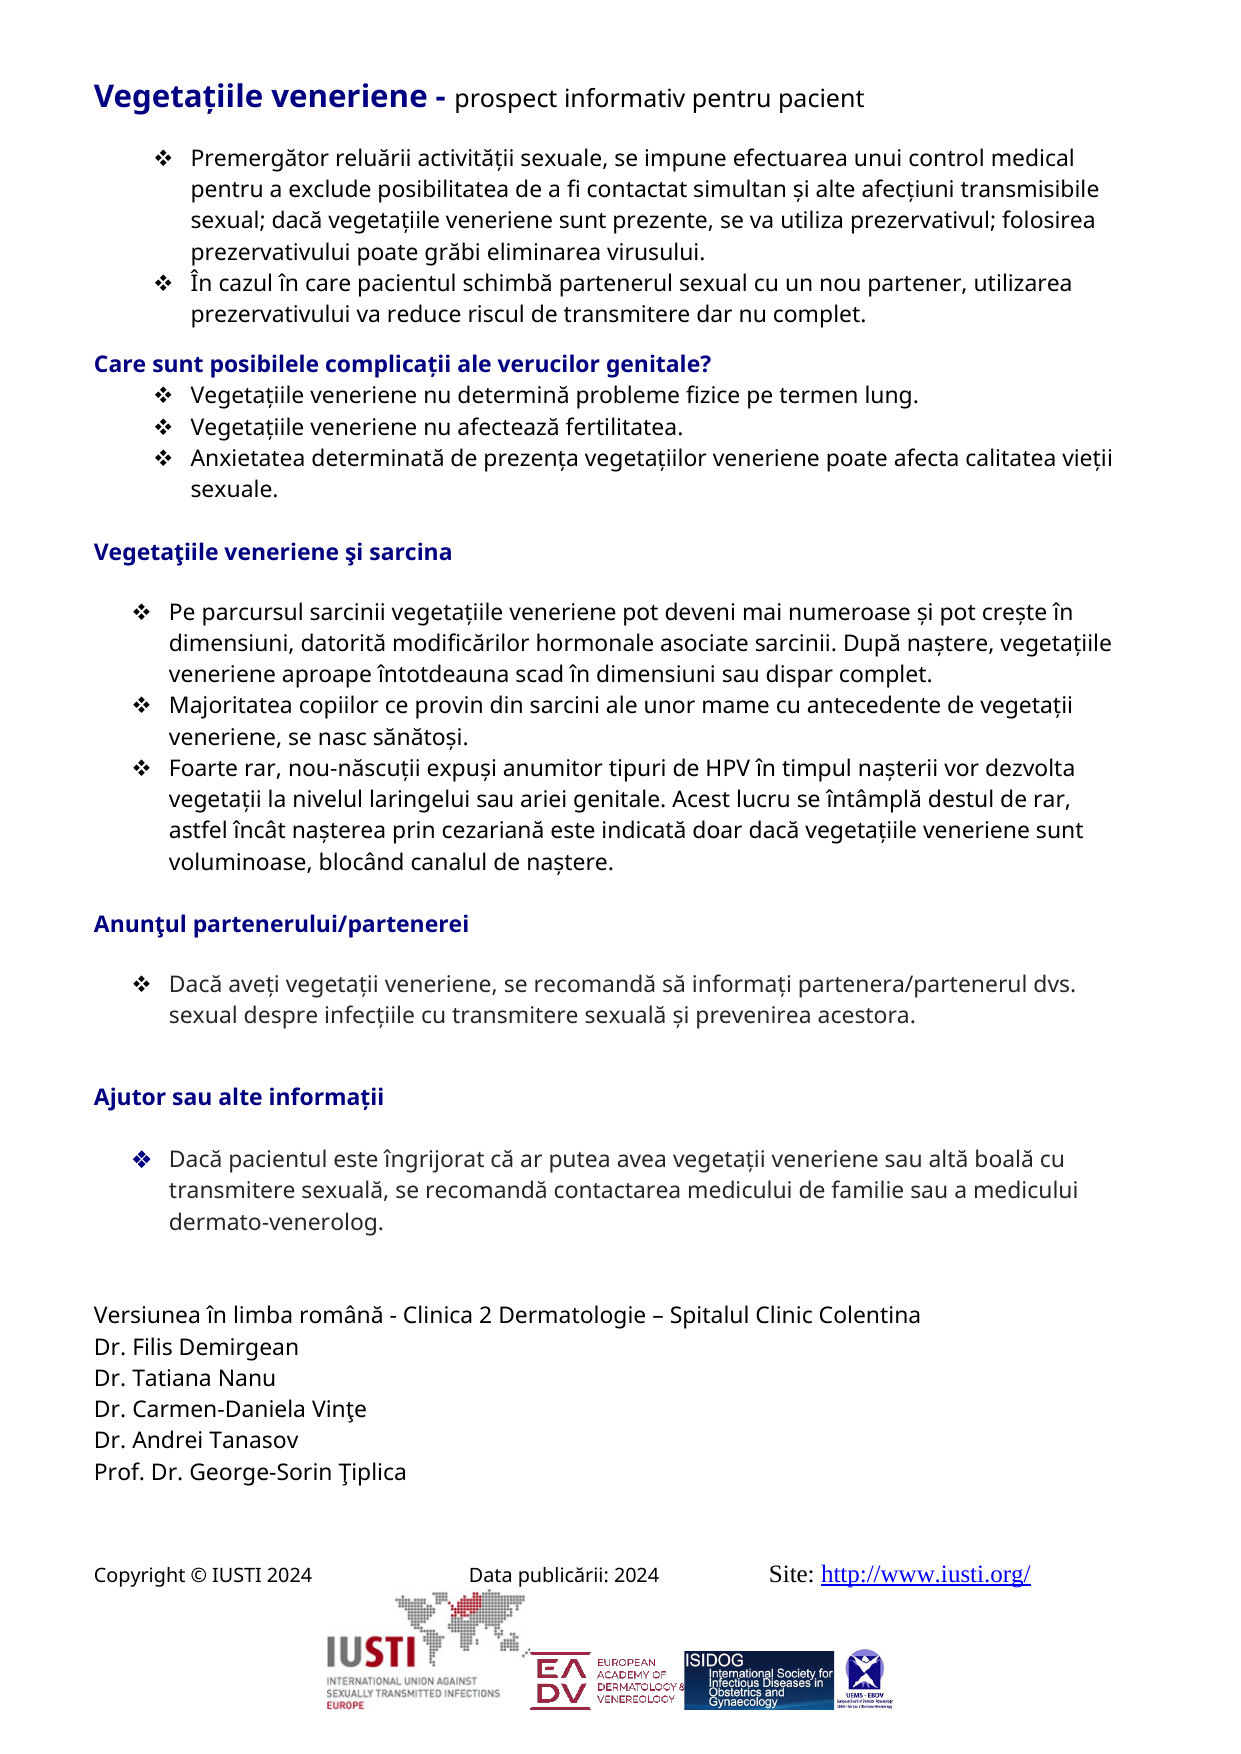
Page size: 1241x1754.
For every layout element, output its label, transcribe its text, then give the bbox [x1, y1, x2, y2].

list Foarte rar, nou-născuţii expuşi anumitor tipuri de HPV în timpul naşterii vor dezvolta vegetaţii la nivelul laringelui sau ariei genitale. Acest lucru se întâmplă destul de rar, astfel încât naşterea prin cezariană este indicată doar dacă vegetaţiile veneriene sunt voluminoase, blocând canalul de naştere. [131, 752, 1128, 877]
list Dacă aveți vegetații veneriene, se recomandă să informați partenera/partenerul dvs. sexual despre infecțiile cu transmitere sexuală și prevenirea acestora. [131, 968, 1128, 1031]
text Anunţul partenerului/partenerei [94, 908, 1128, 968]
list Dacă pacientul este îngrijorat că ar putea avea vegetaţii veneriene sau altă boală cu transmitere sexuală, se recomandă contactarea medicului de familie sau a medicului dermato-venerolog. [131, 1143, 1128, 1237]
text Care sunt posibilele complicații ale verucilor genitale? [94, 348, 1128, 379]
text Dr. Tatiana Nanu [94, 1362, 1128, 1393]
text Prof. Dr. George-Sorin Ţiplica [94, 1456, 1128, 1487]
text Dr. Carmen-Daniela Vinţe [94, 1393, 1128, 1424]
list Vegetaţiile veneriene nu afectează fertilitatea. [153, 411, 1128, 442]
list Premergător reluării activităţii sexuale, se impune efectuarea unui control medical pentru a exclude posibilitatea de a fi contactat simultan şi alte afecţiuni transmisibile sexual; dacă vegetaţiile veneriene sunt prezente, se va utiliza prezervativul; folosirea prezervativului poate grăbi eliminarea virusului. [153, 142, 1128, 267]
text Dr. Filis Demirgean [94, 1331, 1128, 1362]
text Vegetaţiile veneriene şi sarcina [94, 536, 1128, 596]
text Ajutor sau alte informații [94, 1081, 1128, 1112]
picture [327, 1588, 895, 1710]
list Vegetaţiile veneriene nu determină probleme fizice pe termen lung. [153, 379, 1128, 411]
list Pe parcursul sarcinii vegetaţiile veneriene pot deveni mai numeroase şi pot creşte în dimensiuni, datorită modificărilor hormonale asociate sarcinii. După naştere, vegetaţiile veneriene aproape întotdeauna scad în dimensiuni sau dispar complet. [131, 596, 1128, 689]
text Versiunea în limba română - Clinica 2 Dermatologie – Spitalul Clinic Colentina [94, 1299, 1128, 1331]
text Dr. Andrei Tanasov [94, 1424, 1128, 1456]
list În cazul în care pacientul schimbă partenerul sexual cu un nou partener, utilizarea prezervativului va reduce riscul de transmitere dar nu complet. [153, 267, 1128, 329]
list Majoritatea copiilor ce provin din sarcini ale unor mame cu antecedente de vegetaţii veneriene, se nasc sănătoşi. [131, 689, 1128, 752]
list Anxietatea determinată de prezenţa vegetaţiilor veneriene poate afecta calitatea vieţii sexuale. [153, 442, 1128, 504]
